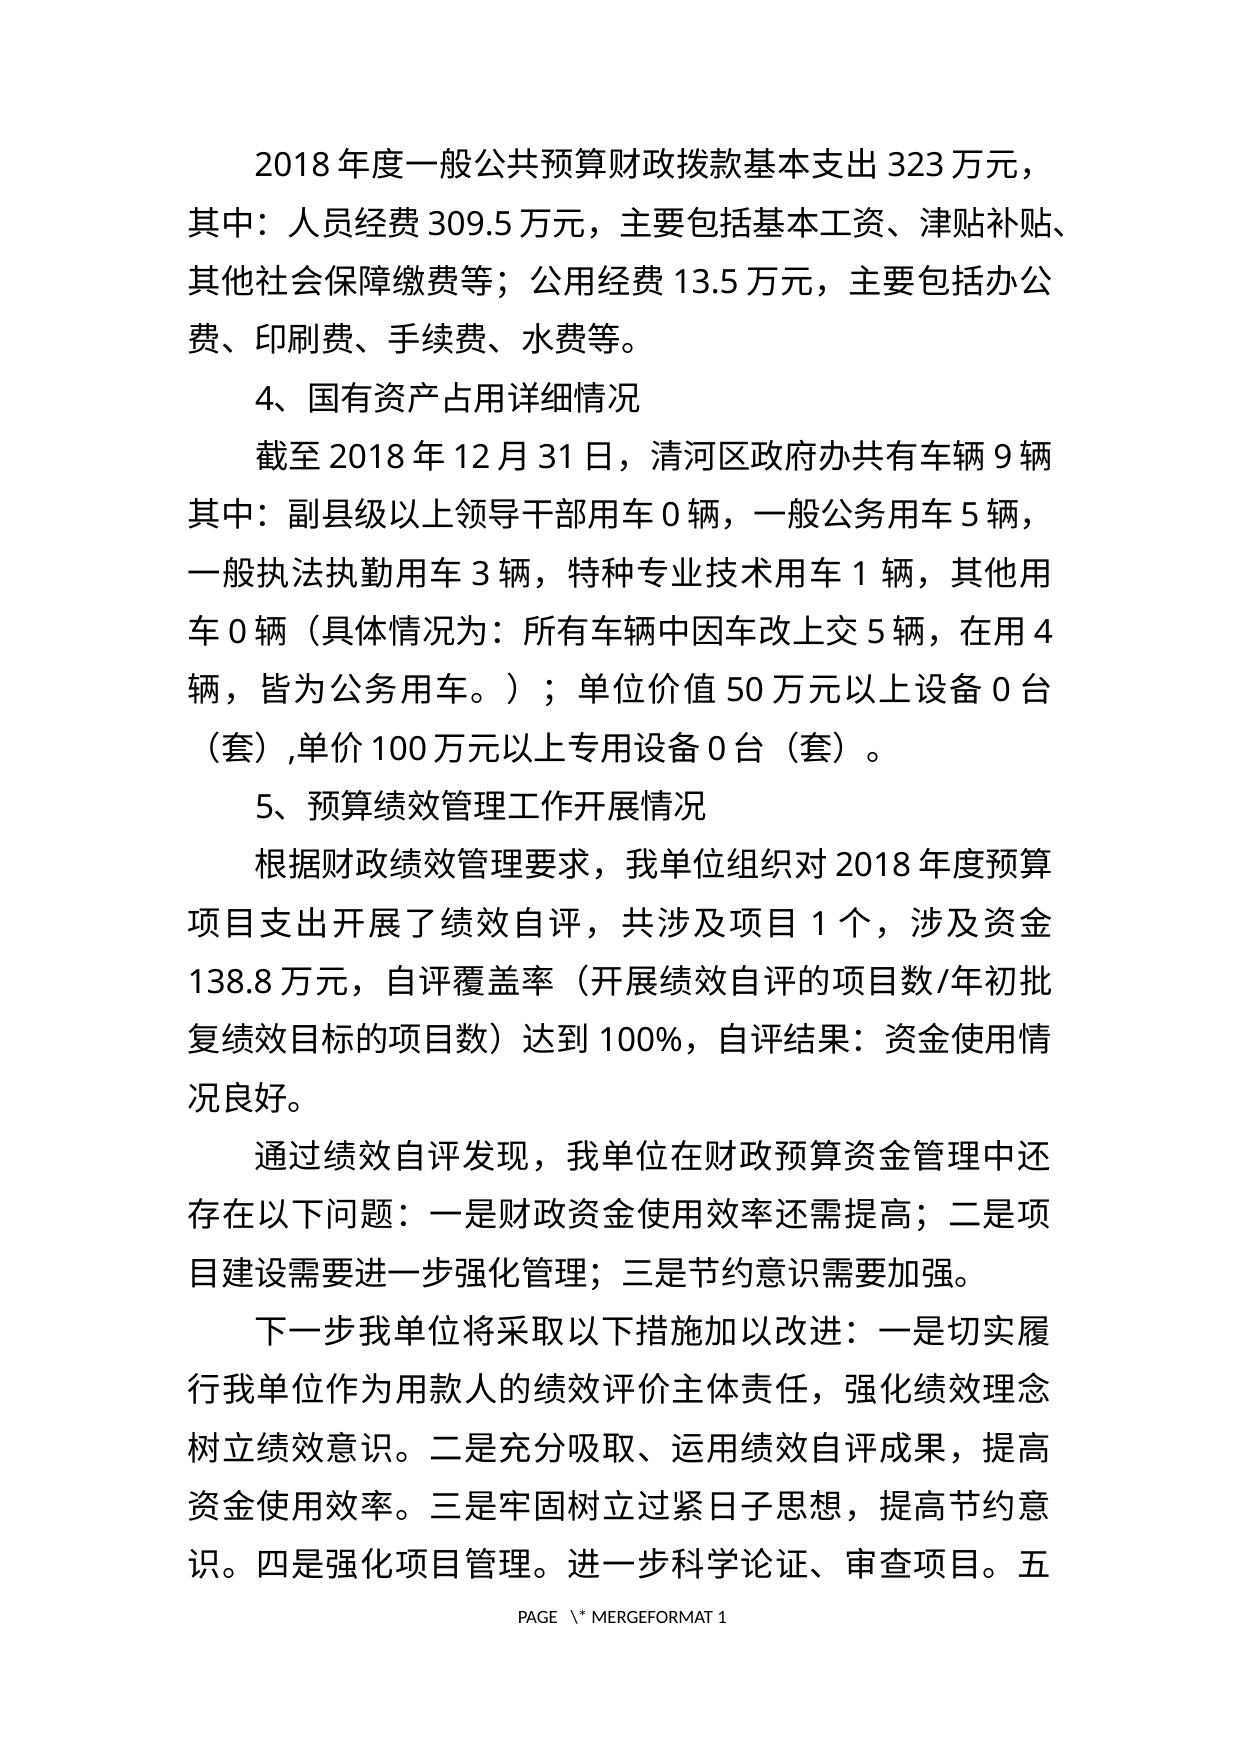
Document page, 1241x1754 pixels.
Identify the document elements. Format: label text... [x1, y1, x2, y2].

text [187, 1297, 1053, 1588]
text 5、预算绩效管理工作开展情况 [187, 772, 1053, 830]
text 4、国有资产占用详细情况 [187, 363, 1053, 422]
text 通过绩效自评发现，我单位在财政预算资金管理中还存在以下问题：一是财政资金使用效率还需提高；二是项目建设需要进一步强化管理；三是节约意识需要加强。 [187, 1122, 1053, 1297]
text 根据财政绩效管理要求，我单位组织对2018年度预算项目支出开展了绩效自评，共涉及项目1个，涉及资金138.8万元，自评覆盖率（开展绩效自评的项目数/年初批复绩效目标的项目数）达到100%，自评结果：资金使用情况良好。 [187, 830, 1053, 1122]
text 2018年度一般公共预算财政拨款基本支出323万元，其中：人员经费309.5万元，主要包括基本工资、津贴补贴、其他社会保障缴费等；公用经费13.5万元，主要包括办公费、印刷费、手续费、水费等。 [187, 130, 1053, 363]
text 截至2018年12月31日，清河区政府办共有车辆9辆，其中：副县级以上领导干部用车0辆，一般公务用车5辆，一般执法执勤用车3辆，特种专业技术用车1 辆，其他用车0辆（具体情况为：所有车辆中因车改上交5辆，在用4辆，皆为公务用车。）；单位价值50万元以上设备0台（套）,单价100万元以上专用设备0台（套）。 [187, 422, 1053, 772]
